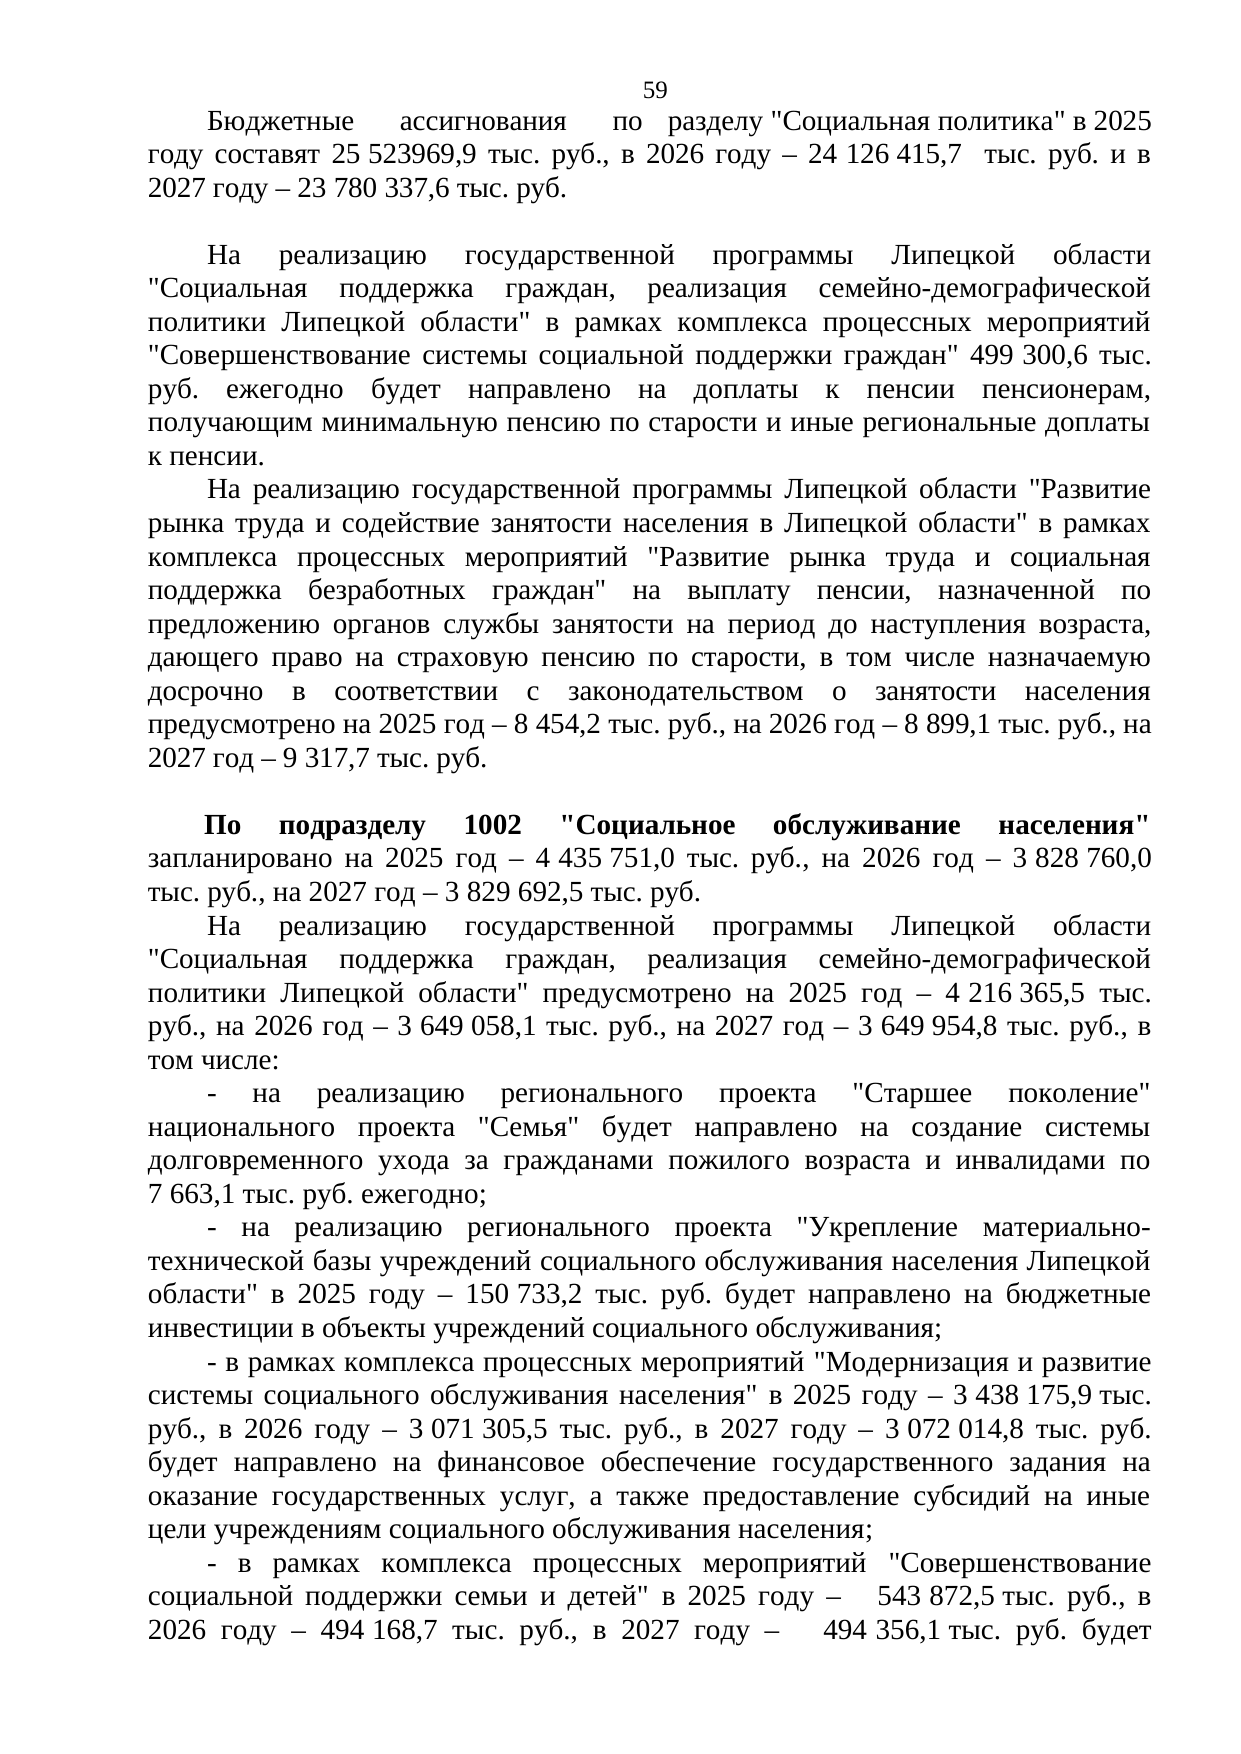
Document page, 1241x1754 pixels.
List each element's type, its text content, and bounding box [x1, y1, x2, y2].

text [148, 1545, 1152, 1646]
text По подразделу 1002 "Социальное обслуживание населения" запланировано на 2025 год – 4 435 751,0 тыс. руб., на 2026 год – 3 828 760,0 тыс. руб., на 2027 год – 3 829 692,5 тыс. руб. [148, 807, 1152, 908]
text На реализацию государственной программы Липецкой области "Социальная поддержка граждан, реализация семейно-демографической политики Липецкой области" в рамках комплекса процессных мероприятий "Совершенствование системы социальной поддержки граждан" 499 300,6 тыс. руб. ежегодно будет направлено на доплаты к пенсии пенсионерам, получающим минимальную пенсию по старости и иные региональные доплаты к пенсии. [148, 237, 1152, 472]
text Бюджетные ассигнования по разделу "Социальная политика" в 2025 году составят 25 523969,9 тыс. руб., в 2026 году – 24 126 415,7 тыс. руб. и в 2027 году – 23 780 337,6 тыс. руб. [148, 103, 1152, 203]
text На реализацию государственной программы Липецкой области "Социальная поддержка граждан, реализация семейно-демографической политики Липецкой области" предусмотрено на 2025 год – 4 216 365,5 тыс. руб., на 2026 год – 3 649 058,1 тыс. руб., на 2027 год – 3 649 954,8 тыс. руб., в том числе: [148, 908, 1152, 1075]
text - на реализацию регионального проекта "Укрепление материально-технической базы учреждений социального обслуживания населения Липецкой области" в 2025 году – 150 733,2 тыс. руб. будет направлено на бюджетные инвестиции в объекты учреждений социального обслуживания; [148, 1209, 1152, 1344]
text - в рамках комплекса процессных мероприятий "Модернизация и развитие системы социального обслуживания населения" в 2025 году – 3 438 175,9 тыс. руб., в 2026 году – 3 071 305,5 тыс. руб., в 2027 году – 3 072 014,8 тыс. руб. будет направлено на финансовое обеспечение государственного задания на оказание государственных услуг, а также предоставление субсидий на иные цели учреждениям социального обслуживания населения; [148, 1344, 1152, 1545]
text - на реализацию регионального проекта "Старшее поколение" национального проекта "Семья" будет направлено на создание системы долговременного ухода за гражданами пожилого возраста и инвалидами по 7 663,1 тыс. руб. ежегодно; [148, 1075, 1152, 1209]
text На реализацию государственной программы Липецкой области "Развитие рынка труда и содействие занятости населения в Липецкой области" в рамках комплекса процессных мероприятий "Развитие рынка труда и социальная поддержка безработных граждан" на выплату пенсии, назначенной по предложению органов службы занятости на период до наступления возраста, дающего право на страховую пенсию по старости, в том числе назначаемую досрочно в соответствии с законодательством о занятости населения предусмотрено на 2025 год – 8 454,2 тыс. руб., на 2026 год – 8 899,1 тыс. руб., на 2027 год – 9 317,7 тыс. руб. [148, 472, 1152, 773]
